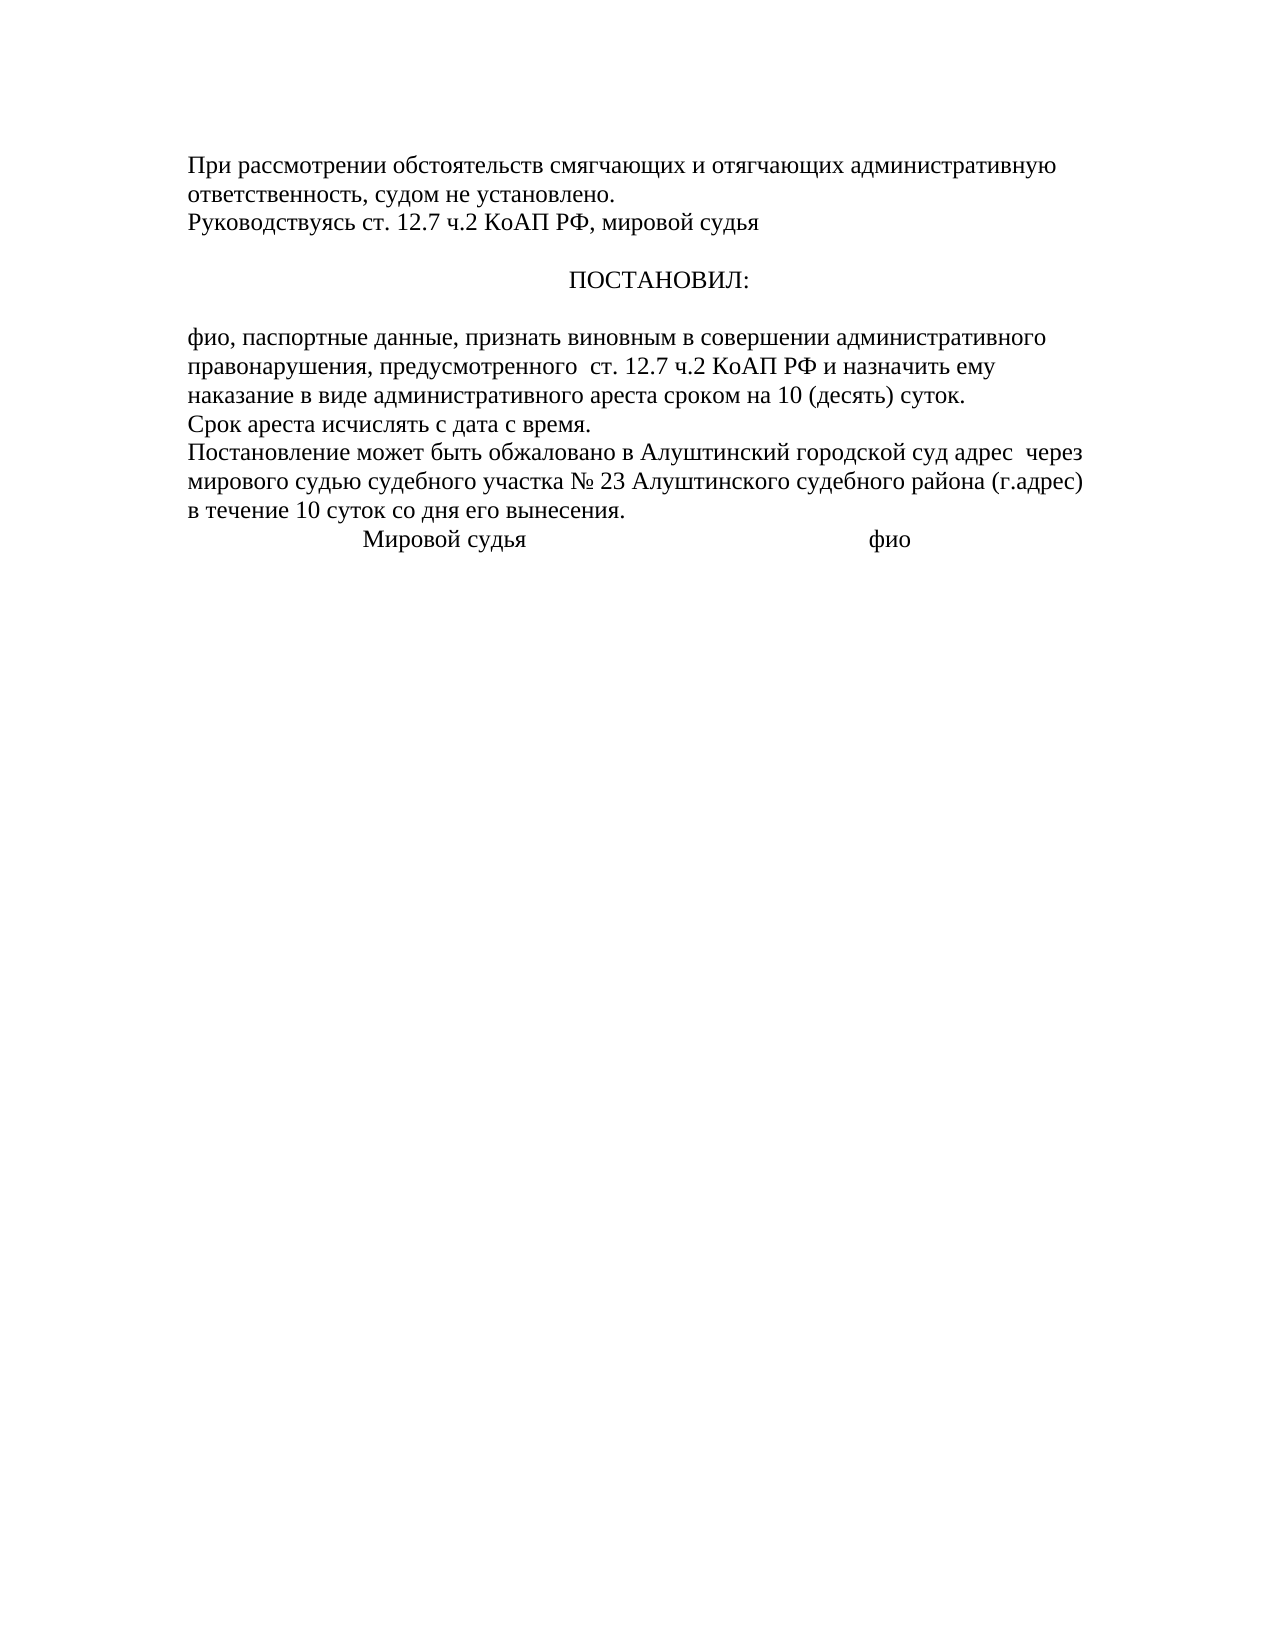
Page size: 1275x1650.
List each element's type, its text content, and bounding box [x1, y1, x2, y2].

text Срок ареста исчислять с дата с время. [187, 409, 1087, 437]
text Руководствуясь ст. 12.7 ч.2 КоАП РФ, мировой судья [187, 207, 1087, 236]
text Мировой судья фио [187, 524, 1087, 552]
text фио, паспортные данные, признать виновным в совершении административного правонарушения, предусмотренного ст. 12.7 ч.2 КоАП РФ и назначить ему наказание в виде административного ареста сроком на 10 (десять) суток. [187, 322, 1087, 409]
text Постановление может быть обжаловано в Алуштинский городской суд адрес через мирового судью судебного участка № 23 Алуштинского судебного района (г.адрес) в течение 10 суток со дня его вынесения. [187, 437, 1087, 524]
text При рассмотрении обстоятельств смягчающих и отягчающих административную ответственность, судом не установлено. [187, 150, 1087, 207]
text ПОСТАНОВИЛ: [187, 265, 1087, 294]
